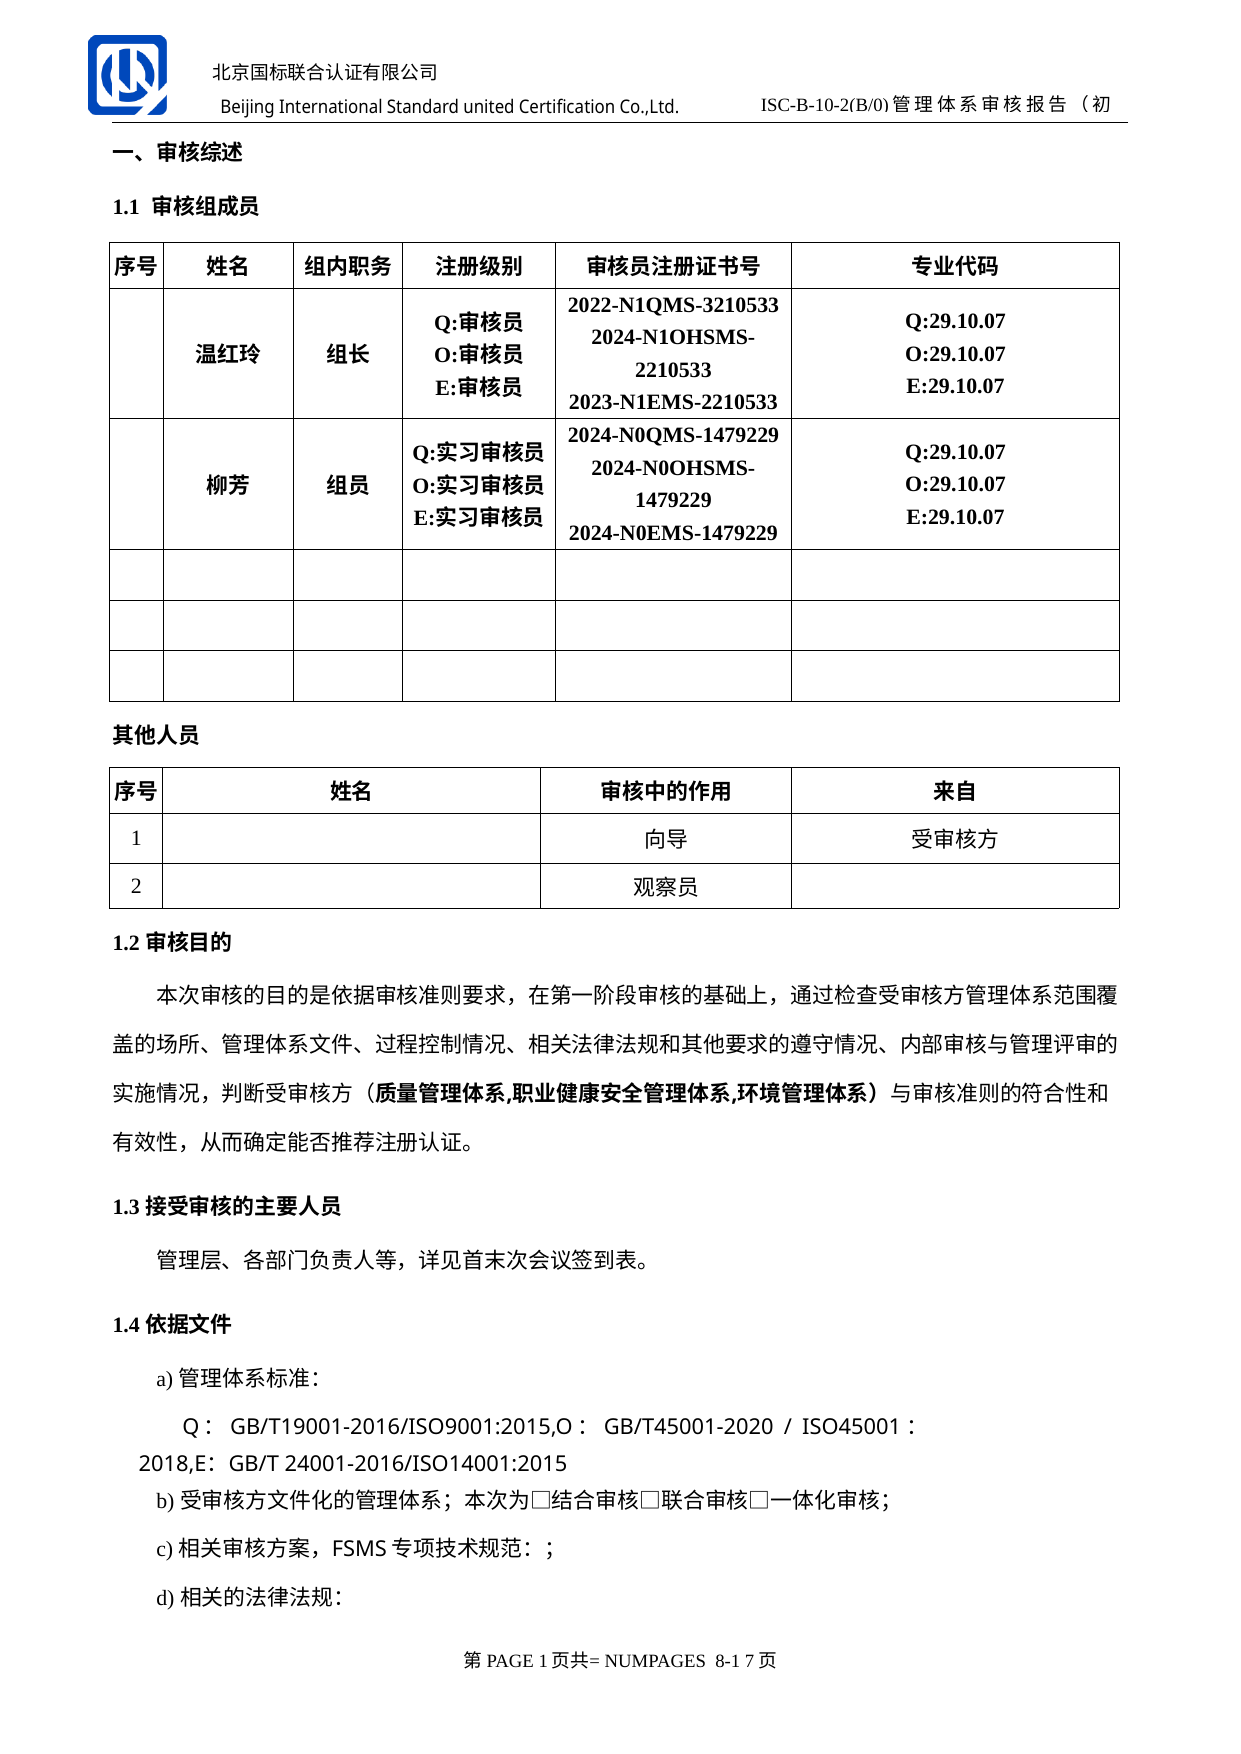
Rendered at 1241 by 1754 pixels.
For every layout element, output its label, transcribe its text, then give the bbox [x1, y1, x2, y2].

table_cell [556, 550, 791, 599]
table_cell 1 [110, 814, 162, 863]
table_header 序号 [110, 243, 163, 288]
table_cell [792, 864, 1119, 908]
table_header 审核员注册证书号 [556, 243, 791, 288]
table_cell [110, 419, 163, 549]
table_cell [403, 651, 555, 701]
text 管理层、各部门负责人等，详见首末次会议签到表。 [112, 1242, 1128, 1275]
table_cell 柳芳 [164, 419, 293, 549]
text d) 相关的法律法规： [112, 1579, 1128, 1612]
table_cell [403, 550, 555, 599]
table_header Q：GB/T19001-2016/ISO9001:2015,O：GB/T45001-2020 / ISO45001：2018,E：GB/T 24001-2016/ISO14001:2015 [127, 1409, 939, 1483]
table_cell [163, 864, 540, 908]
table_cell 温红玲 [164, 289, 293, 418]
table_cell [164, 601, 293, 650]
table_cell [403, 601, 555, 650]
table_cell [792, 601, 1119, 650]
table_cell 组长 [294, 289, 402, 418]
text 其他人员 [112, 718, 1128, 751]
list 审核组成员 [112, 188, 1128, 221]
text 1.3 接受审核的主要人员 [112, 1189, 1128, 1221]
table_cell [163, 814, 540, 863]
table_cell [110, 601, 163, 650]
table_cell 观察员 [541, 864, 791, 908]
table_cell [294, 601, 402, 650]
table_cell 2 [110, 864, 162, 908]
table_cell Q:29.10.07 O:29.10.07 E:29.10.07 [792, 419, 1119, 549]
table_header 来自 [792, 768, 1119, 813]
table_cell [294, 550, 402, 599]
table_cell [556, 651, 791, 701]
table_cell [294, 651, 402, 701]
table_cell [792, 550, 1119, 599]
table_cell [164, 651, 293, 701]
table_cell [792, 651, 1119, 701]
picture [88, 35, 167, 115]
table_cell 2024-N0QMS-1479229 2024-N0OHSMS-1479229 2024-N0EMS-1479229 [556, 419, 791, 549]
table_header 组内职务 [294, 243, 402, 288]
text c) 相关审核方案，FSMS专项技术规范：； [112, 1531, 1128, 1563]
table_header 姓名 [164, 243, 293, 288]
text 1.4 依据文件 [112, 1307, 1128, 1339]
table_cell 2022-N1QMS-3210533 2024-N1OHSMS-2210533 2023-N1EMS-2210533 [556, 289, 791, 418]
table_header 专业代码 [792, 243, 1119, 288]
table_cell Q:29.10.07 O:29.10.07 E:29.10.07 [792, 289, 1119, 418]
table_header 审核中的作用 [541, 768, 791, 813]
table_cell Q:审核员 O:审核员 E:审核员 [403, 289, 555, 418]
table_cell 组员 [294, 419, 402, 549]
table_cell [556, 601, 791, 650]
text 1.2 审核目的 [112, 924, 1128, 957]
table_cell [110, 550, 163, 599]
table_cell Q:实习审核员 O:实习审核员 E:实习审核员 [403, 419, 555, 549]
table_header 序号 [110, 768, 162, 813]
table_cell 向导 [541, 814, 791, 863]
table_cell 受审核方 [792, 814, 1119, 863]
table_cell [110, 289, 163, 418]
table_header 姓名 [163, 768, 540, 813]
table_header 注册级别 [403, 243, 555, 288]
text b) 受审核方文件化的管理体系；本次为□结合审核□联合审核□一体化审核； [112, 1483, 1128, 1515]
table_cell [164, 550, 293, 599]
text 本次审核的目的是依据审核准则要求，在第一阶段审核的基础上，通过检查受审核方管理体系范围覆盖的场所、管理体系文件、过程控制情况、相关法律法规和其他要求的遵守情况、内部审核与管理评审的实施情况，判断受审核方（质量管理体系,职业健康安全管理体系,环境管理体系）与审核准则的符合性和有效性，从而确定能否推荐注册认证。 [112, 978, 1128, 1157]
table_cell [110, 651, 163, 701]
text 一、审核综述 [112, 135, 1128, 167]
text a) 管理体系标准： [112, 1360, 1128, 1393]
